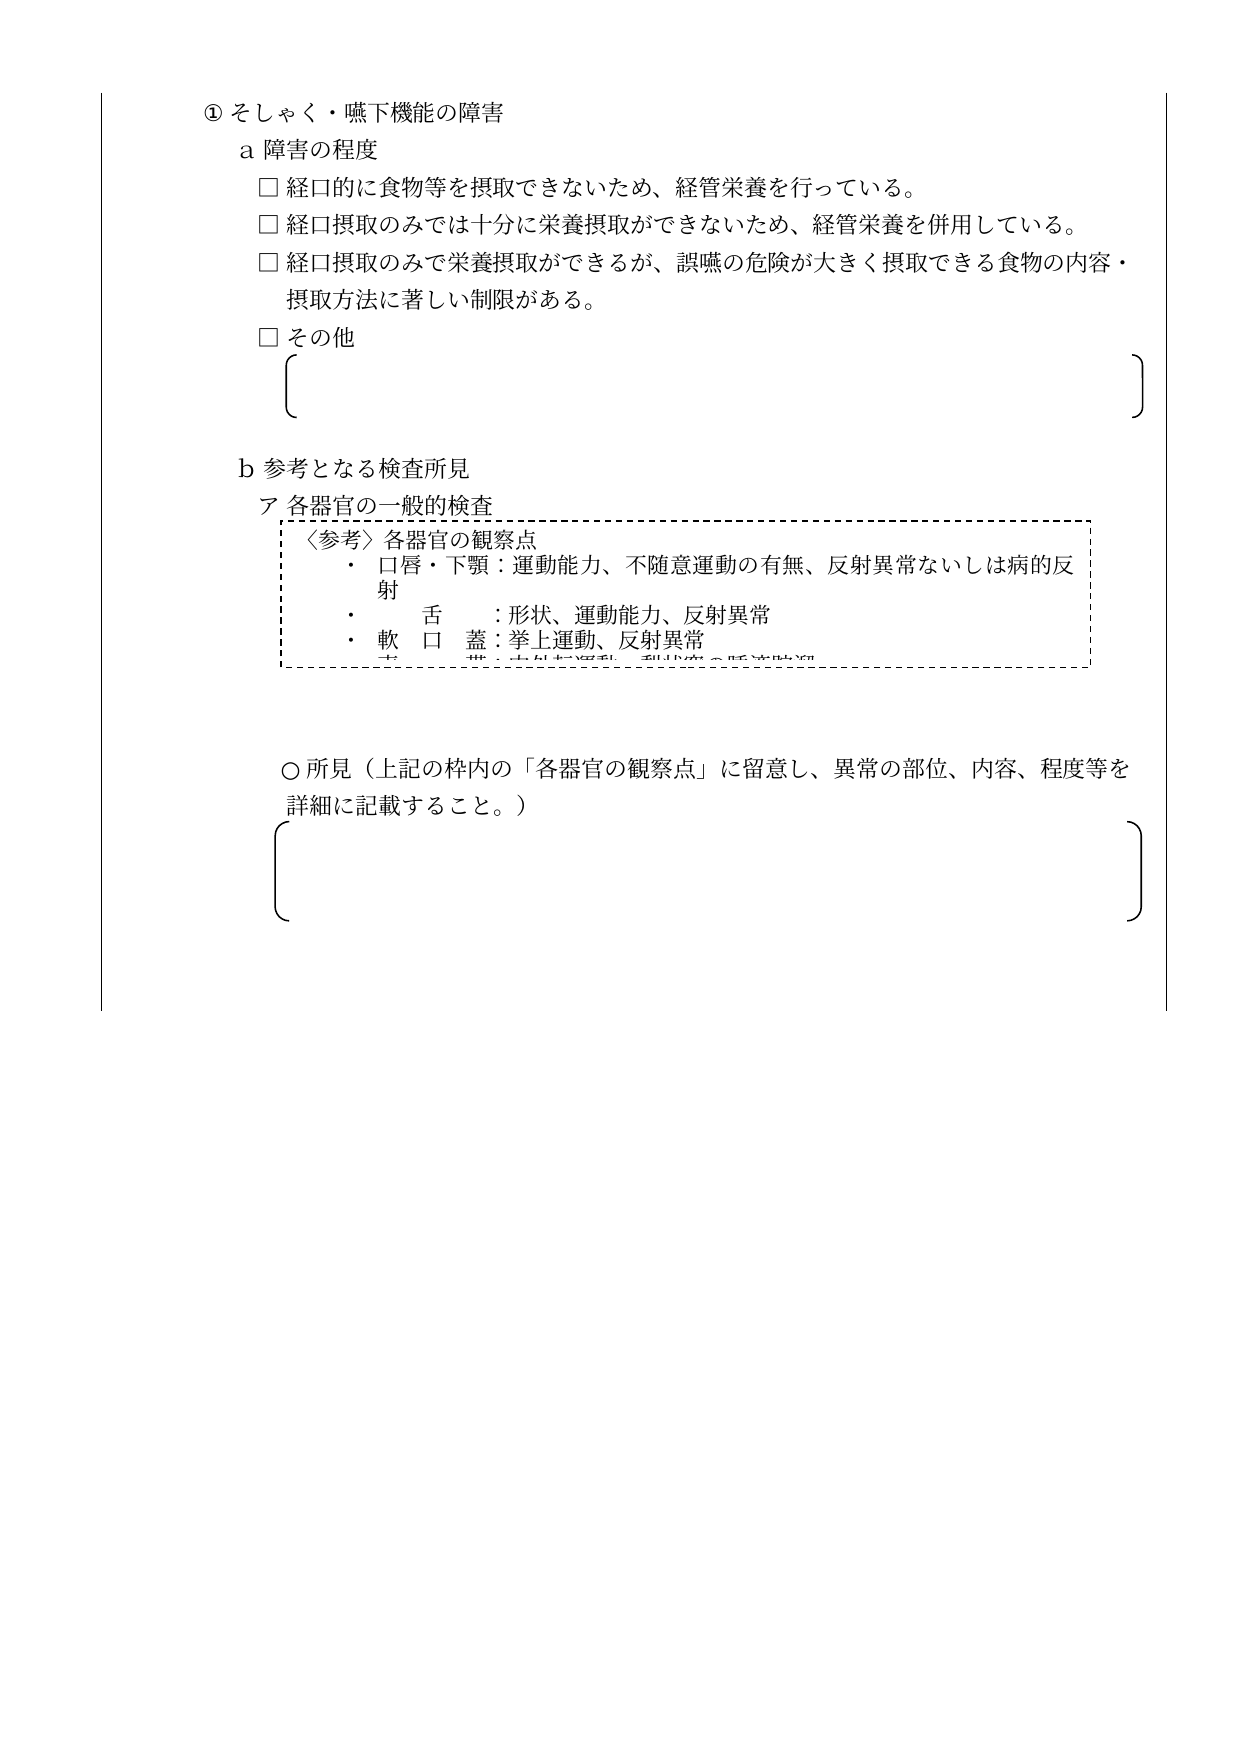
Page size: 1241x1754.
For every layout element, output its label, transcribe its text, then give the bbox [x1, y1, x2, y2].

table_cell ① そしゃく・嚥下機能の障害 ａ 障害の程度 □ 経口的に食物等を摂取できないため、経管栄養を行っている。 □ 経口摂取のみでは十分に栄養摂取ができないため、経管栄養を併用している。 □ 経口摂取のみで栄養摂取ができるが、誤嚥の危険が大きく摂取できる食物の内容・ 摂取方法に著しい制限がある。 □ その他 ｂ 参考となる検査所見 ア 各器官の一般的検査 ○ 所見（上記の枠内の「各器官の観察点」に留意し、異常の部位、内容、程度等を 詳細に記載すること。） [102, 93, 1166, 1011]
